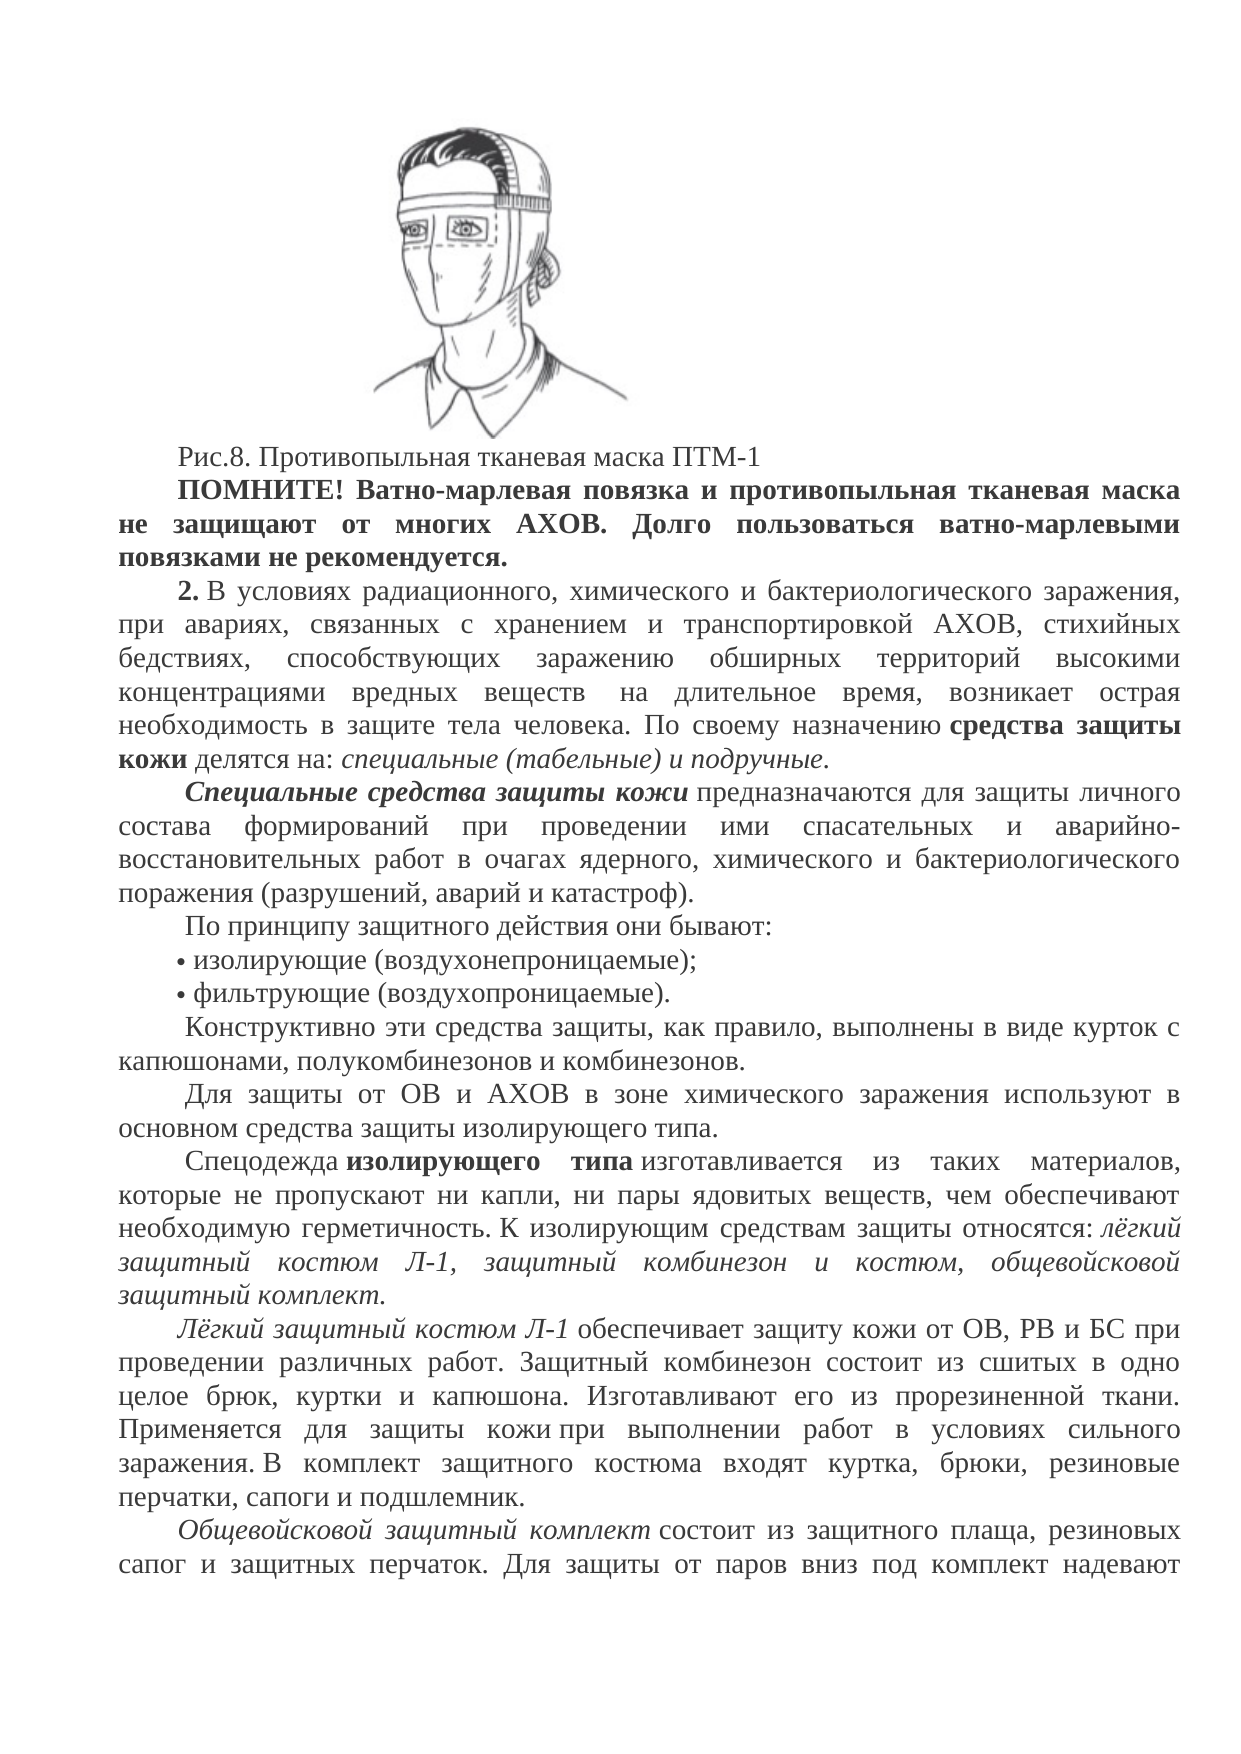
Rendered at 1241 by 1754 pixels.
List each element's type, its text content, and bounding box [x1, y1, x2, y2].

text Лёгкий защитный костюм Л-1 обеспечивает защиту кожи от ОВ, РВ и БС при проведении различных работ. Защитный комбинезон состоит из сшитых в одно целое брюк, куртки и капюшона. Изготавливают его из прорезиненной ткани. Применяется для защиты кожи при выполнении работ в условиях сильного заражения. В комплект защитного костюма входят куртка, брюки, резиновые перчатки, сапоги и подшлемник. [118, 1311, 1181, 1512]
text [118, 1512, 1181, 1579]
list фильтрующие (воздухопроницаемые). [118, 976, 1181, 1009]
text Рис.8. Противопыльная тканевая маска ПТМ-1 [118, 439, 1181, 472]
picture [177, 118, 827, 439]
text Конструктивно эти средства защиты, как правило, выполнены в виде курток с капюшонами, полукомбинезонов и комбинезонов. [118, 1009, 1181, 1076]
text ПОМНИТЕ! Ватно-марлевая повязка и противопыльная тканевая маска не защищают от многих АХОВ. Долго пользоваться ватно-марлевыми повязками не рекомендуется. [118, 472, 1181, 573]
text Для защиты от ОВ и АХОВ в зоне химического заражения используют в основном средства защиты изолирующего типа. [118, 1076, 1181, 1143]
text Спецодежда изолирующего типа изготавливается из таких материалов, которые не пропускают ни капли, ни пары ядовитых веществ, чем обеспечивают необходимую герметичность. К изолирующим средствам защиты относятся: лёгкий защитный костюм Л-1, защитный комбинезон и костюм, общевойсковой защитный комплект. [118, 1143, 1181, 1311]
text Специальные средства защиты кожи предназначаются для защиты личного состава формирований при проведении ими спасательных и аварийно-восстановительных работ в очагах ядерного, химического и бактериологического поражения (разрушений, аварий и катастроф). [118, 774, 1181, 908]
text По принципу защитного действия они бывают: [118, 908, 1181, 942]
text 2. В условиях радиационного, химического и бактериологического заражения, при авариях, связанных с хранением и транспортировкой АХОВ, стихийных бедствиях, способствующих заражению обширных территорий высокими концентрациями вредных веществ на длительное время, возникает острая необходимость в защите тела человека. По своему назначению средства защиты кожи делятся на: специальные (табельные) и подручные. [118, 573, 1181, 774]
list изолирующие (воздухонепроницаемые); [118, 942, 1181, 976]
